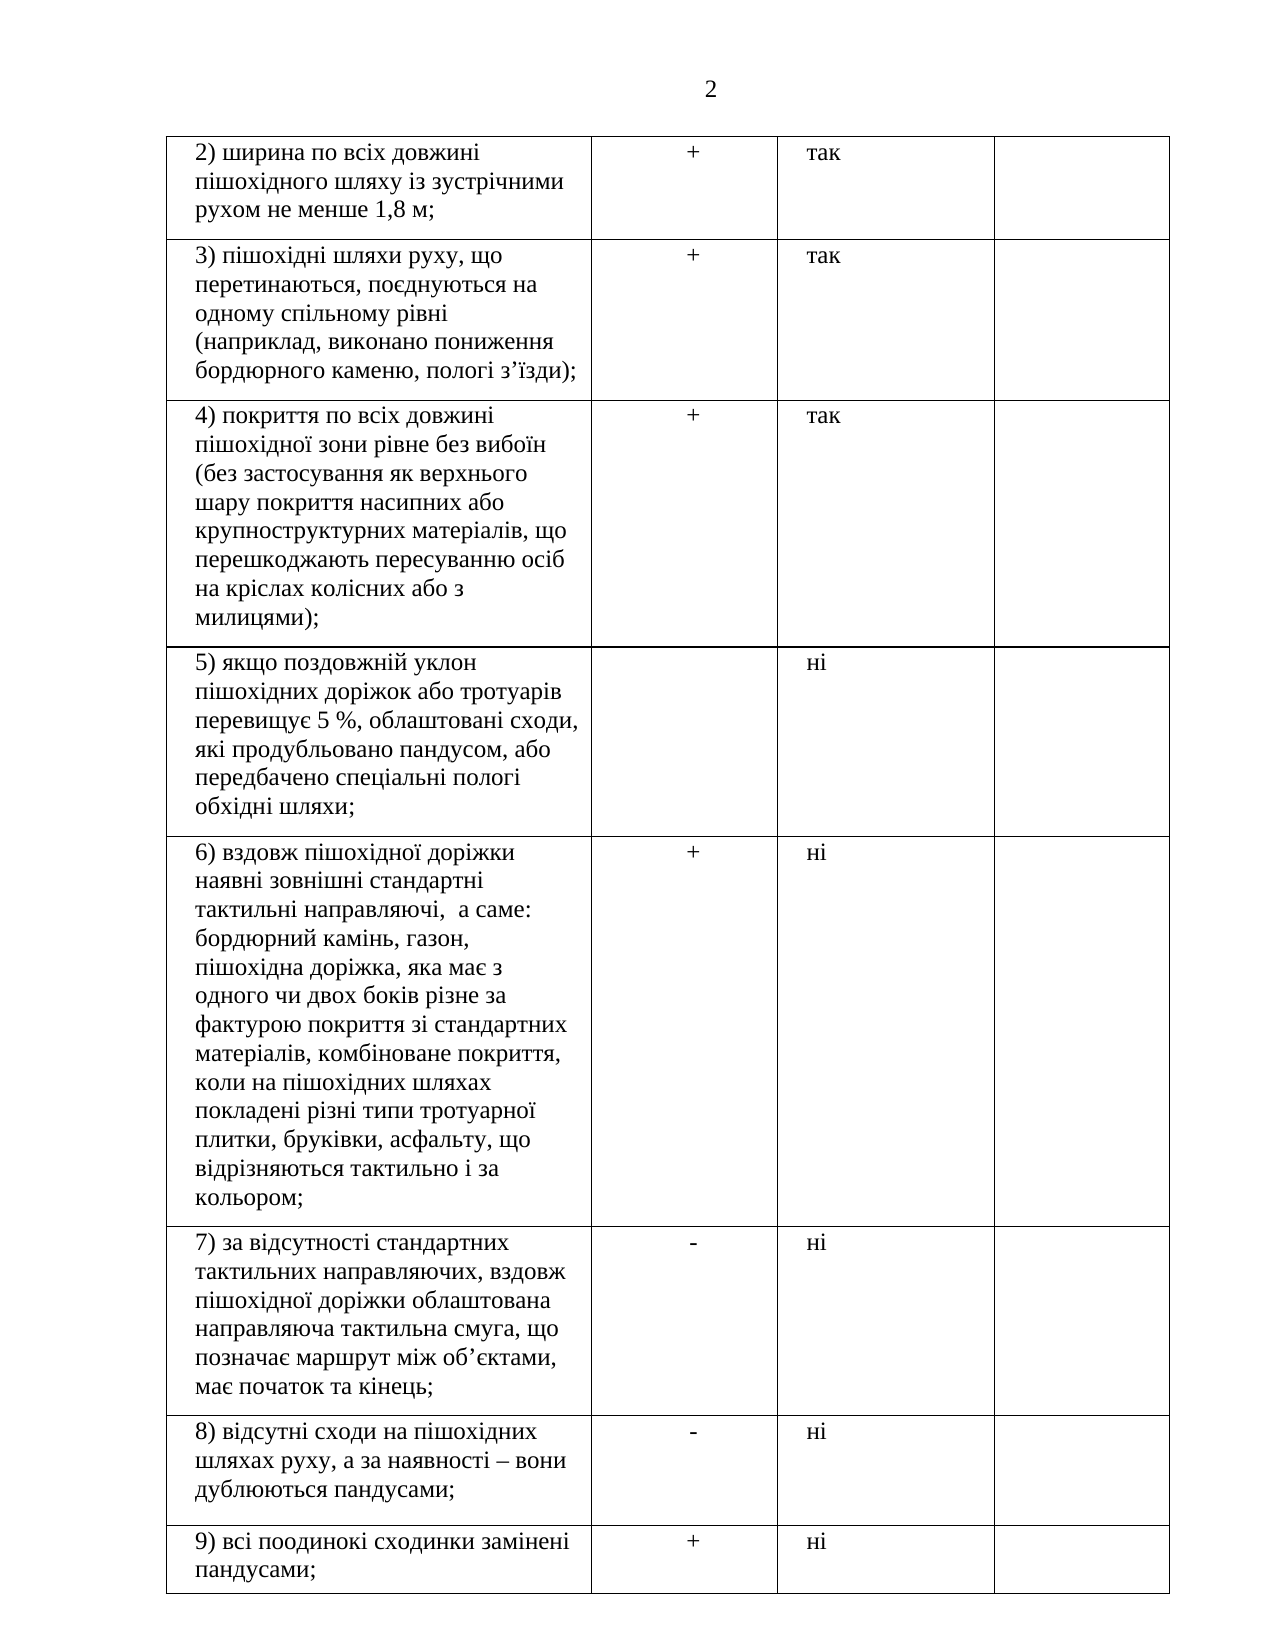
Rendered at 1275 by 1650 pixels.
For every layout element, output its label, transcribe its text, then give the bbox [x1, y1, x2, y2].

table_cell [995, 1416, 1169, 1525]
table_cell 5) якщо поздовжній уклон пішохідних доріжок або тротуарів перевищує 5 %, облаштовані сходи, які продубльовано пандусом, або передбачено спеціальні пологі обхідні шляхи; [167, 648, 591, 836]
table_cell [995, 1227, 1169, 1415]
table_cell ні [778, 1416, 994, 1525]
table_cell 4) покриття по всіх довжині пішохідної зони рівне без вибоїн (без застосування як верхнього шару покриття насипних або крупноструктурних матеріалів, що перешкоджають пересуванню осіб на кріслах колісних або з милицями); [167, 401, 591, 646]
table_cell ні [778, 1526, 994, 1593]
table_cell так [778, 137, 994, 239]
table_cell [995, 240, 1169, 399]
table_cell 3) пішохідні шляхи руху, що перетинаються, поєднуються на одному спільному рівні (наприклад, виконано пониження бордюрного каменю, пологі з’їзди); [167, 240, 591, 399]
table_cell [592, 648, 777, 836]
table_cell 9) всі поодинокі сходинки замінені пандусами; [167, 1526, 591, 1593]
table_cell 6) вздовж пішохідної доріжки наявні зовнішні стандартні тактильні направляючі, а саме: бордюрний камінь, газон, пішохідна доріжка, яка має з одного чи двох боків різне за фактурою покриття зі стандартних матеріалів, комбіноване покриття, коли на пішохідних шляхах покладені різні типи тротуарної плитки, бруківки, асфальту, що відрізняються тактильно і за кольором; [167, 837, 591, 1226]
table_cell + [592, 401, 777, 646]
table_cell так [778, 240, 994, 399]
table_cell 7) за відсутності стандартних тактильних направляючих, вздовж пішохідної доріжки облаштована направляюча тактильна смуга, що позначає маршрут між об’єктами, має початок та кінець; [167, 1227, 591, 1415]
table_cell [995, 1526, 1169, 1593]
table_cell ні [778, 648, 994, 836]
table_cell 2) ширина по всіх довжині пішохідного шляху із зустрічними рухом не менше ; [167, 137, 591, 239]
table_cell ні [778, 1227, 994, 1415]
table_cell [995, 401, 1169, 646]
table_cell так [778, 401, 994, 646]
table_cell + [592, 1526, 777, 1593]
table_cell + [592, 137, 777, 239]
table_cell [995, 137, 1169, 239]
table_cell - [592, 1416, 777, 1525]
table_cell [995, 837, 1169, 1226]
table_cell ні [778, 837, 994, 1226]
table_cell + [592, 240, 777, 399]
table_cell [995, 648, 1169, 836]
table_cell 8) відсутні сходи на пішохідних шляхах руху, а за наявності – вони дублюються пандусами; [167, 1416, 591, 1525]
table_cell - [592, 1227, 777, 1415]
table_cell + [592, 837, 777, 1226]
